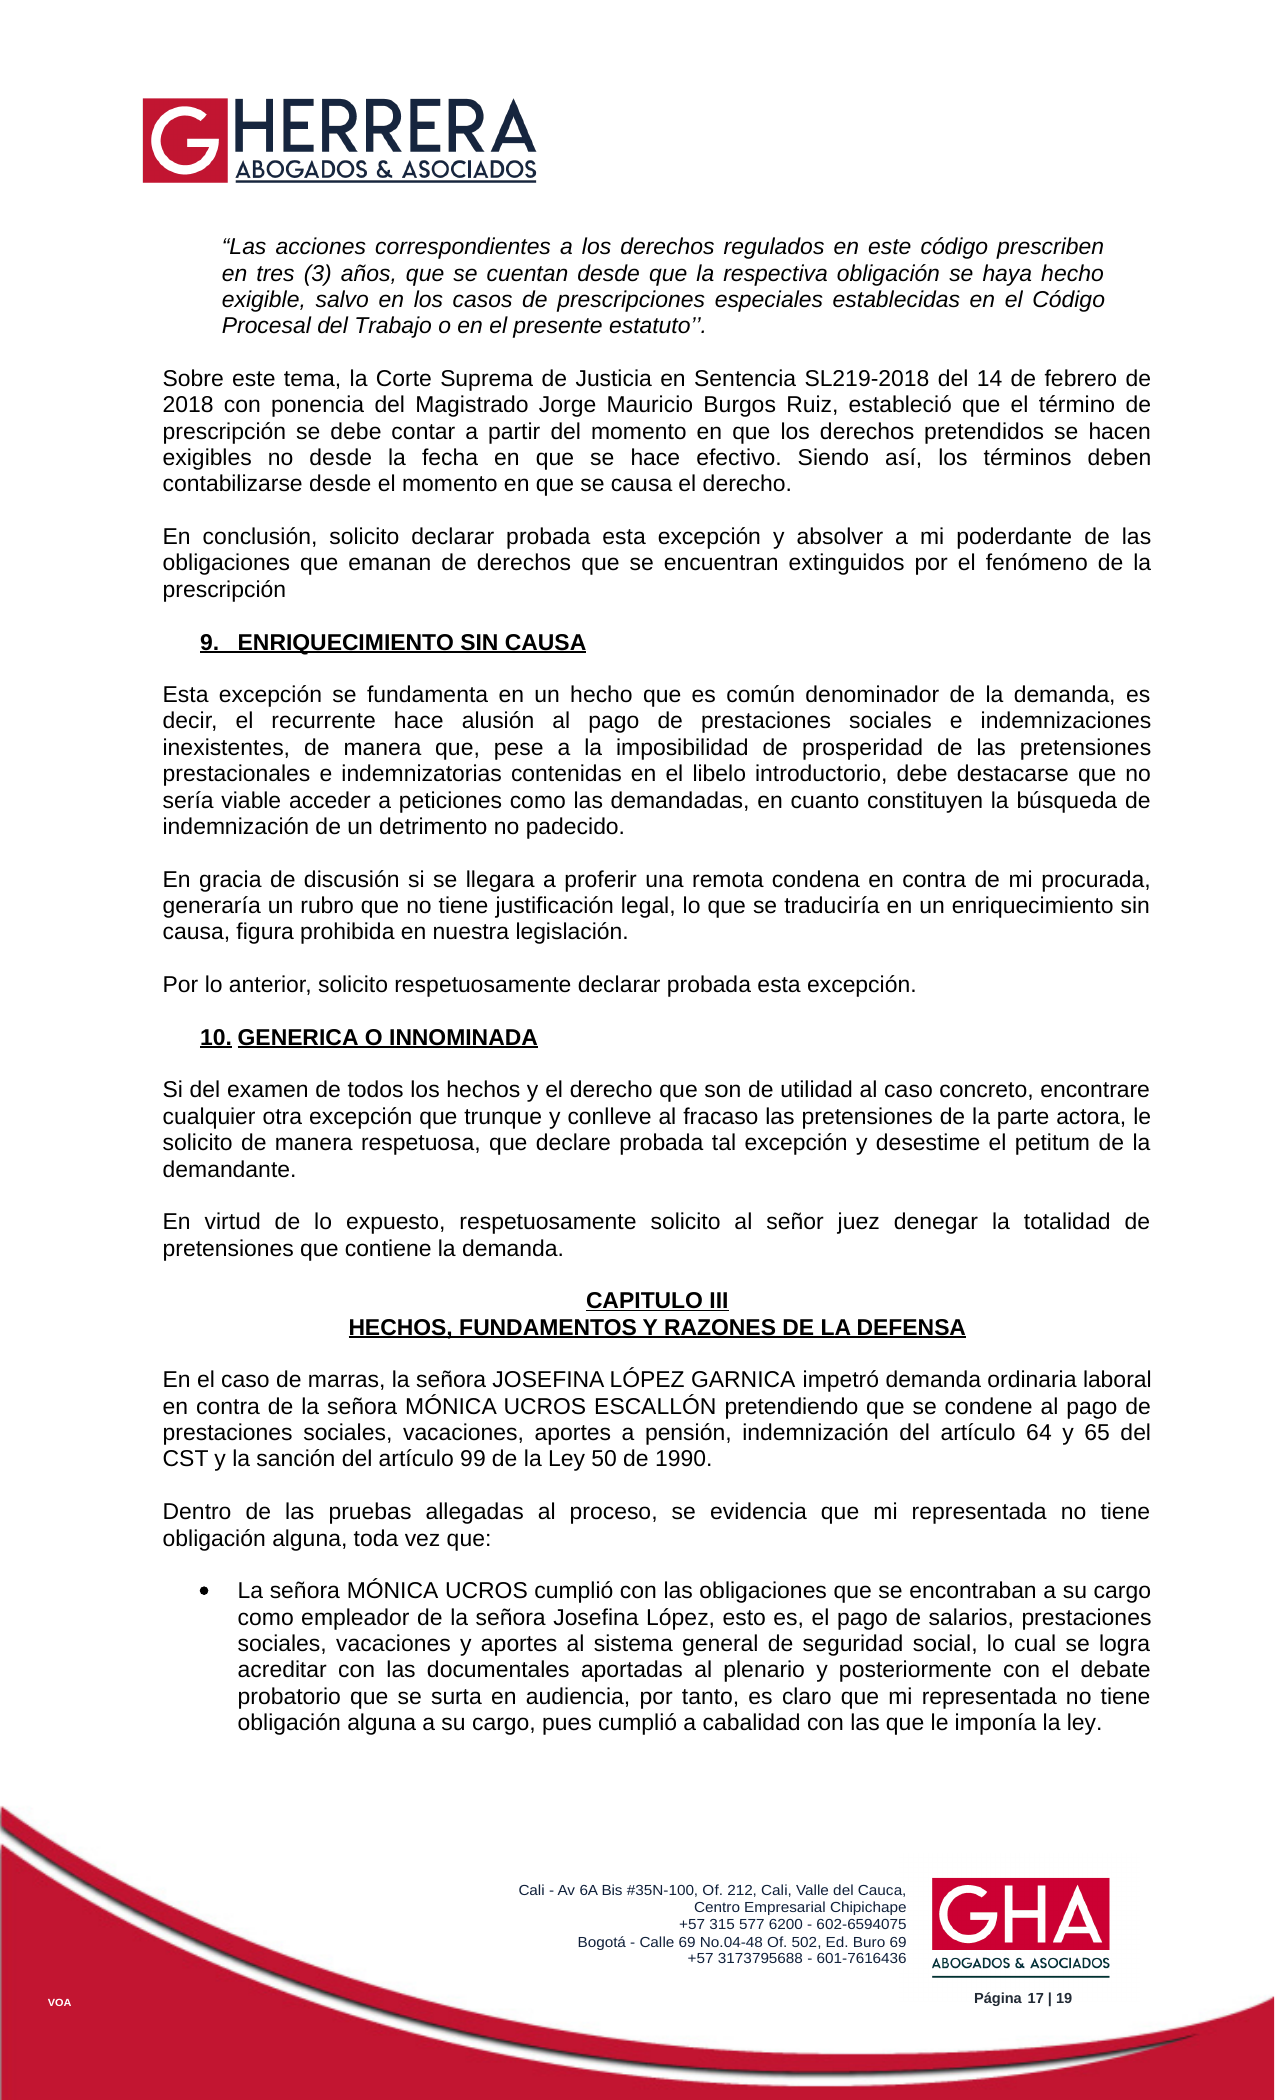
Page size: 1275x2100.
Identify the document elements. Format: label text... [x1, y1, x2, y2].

list GENERICA O INNOMINADA [200, 1024, 1152, 1050]
text Esta excepción se fundamenta en un hecho que es común denominador de la demanda, es decir, el recurrente hace alusión al pago de prestaciones sociales e indemnizaciones inexistentes, de manera que, pese a la imposibilidad de prosperidad de las pretensiones prestacionales e indemnizatorias contenidas en el libelo introductorio, debe destacarse que no sería viable acceder a peticiones como las demandadas, en cuanto constituyen la búsqueda de indemnización de un detrimento no padecido. [162, 681, 1152, 839]
text En conclusión, solicito declarar probada esta excepción y absolver a mi poderdante de las obligaciones que emanan de derechos que se encuentran extinguidos por el fenómeno de la prescripción [162, 523, 1152, 602]
picture [0, 1793, 1275, 2100]
text Dentro de las pruebas allegadas al proceso, se evidencia que mi representada no tiene obligación alguna, toda vez que: [162, 1498, 1152, 1551]
subtitle HECHOS, FUNDAMENTOS Y RAZONES DE LA DEFENSA [162, 1314, 1152, 1340]
text “Las acciones correspondientes a los derechos regulados en este código prescriben en tres (3) años, que se cuentan desde que la respectiva obligación se haya hecho exigible, salvo en los casos de prescripciones especiales establecidas en el Código Procesal del Trabajo o en el presente estatuto’’. [222, 233, 1107, 338]
text En el caso de marras, la señora JOSEFINA LÓPEZ GARNICA impetró demanda ordinaria laboral en contra de la señora MÓNICA UCROS ESCALLÓN pretendiendo que se condene al pago de prestaciones sociales, vacaciones, aportes a pensión, indemnización del artículo 64 y 65 del CST y la sanción del artículo 99 de la Ley 50 de 1990. [162, 1366, 1152, 1472]
list CAPITULO III [162, 1287, 1152, 1314]
list ENRIQUECIMIENTO SIN CAUSA [200, 628, 1152, 655]
picture [122, 75, 555, 206]
text En gracia de discusión si se llegara a proferir una remota condena en contra de mi procurada, generaría un rubro que no tiene justificación legal, lo que se traduciría en un enriquecimiento sin causa, figura prohibida en nuestra legislación. [162, 866, 1152, 945]
list La señora MÓNICA UCROS cumplió con las obligaciones que se encontraban a su cargo como empleador de la señora Josefina López, esto es, el pago de salarios, prestaciones sociales, vacaciones y aportes al sistema general de seguridad social, lo cual se logra acreditar con las documentales aportadas al plenario y posteriormente con el debate probatorio que se surta en audiencia, por tanto, es claro que mi representada no tiene obligación alguna a su cargo, pues cumplió a cabalidad con las que le imponía la ley. [200, 1577, 1152, 1735]
text En virtud de lo expuesto, respetuosamente solicito al señor juez denegar la totalidad de pretensiones que contiene la demanda. [162, 1208, 1152, 1261]
text Sobre este tema, la Corte Suprema de Justicia en Sentencia SL219-2018 del 14 de febrero de 2018 con ponencia del Magistrado Jorge Mauricio Burgos Ruiz, estableció que el término de prescripción se debe contar a partir del momento en que los derechos pretendidos se hacen exigibles no desde la fecha en que se hace efectivo. Siendo así, los términos deben contabilizarse desde el momento en que se causa el derecho. [162, 365, 1152, 497]
text Si del examen de todos los hechos y el derecho que son de utilidad al caso concreto, encontrare cualquier otra excepción que trunque y conlleve al fracaso las pretensiones de la parte actora, le solicito de manera respetuosa, que declare probada tal excepción y desestime el petitum de la demandante. [162, 1076, 1152, 1182]
text Por lo anterior, solicito respetuosamente declarar probada esta excepción. [162, 971, 1152, 997]
